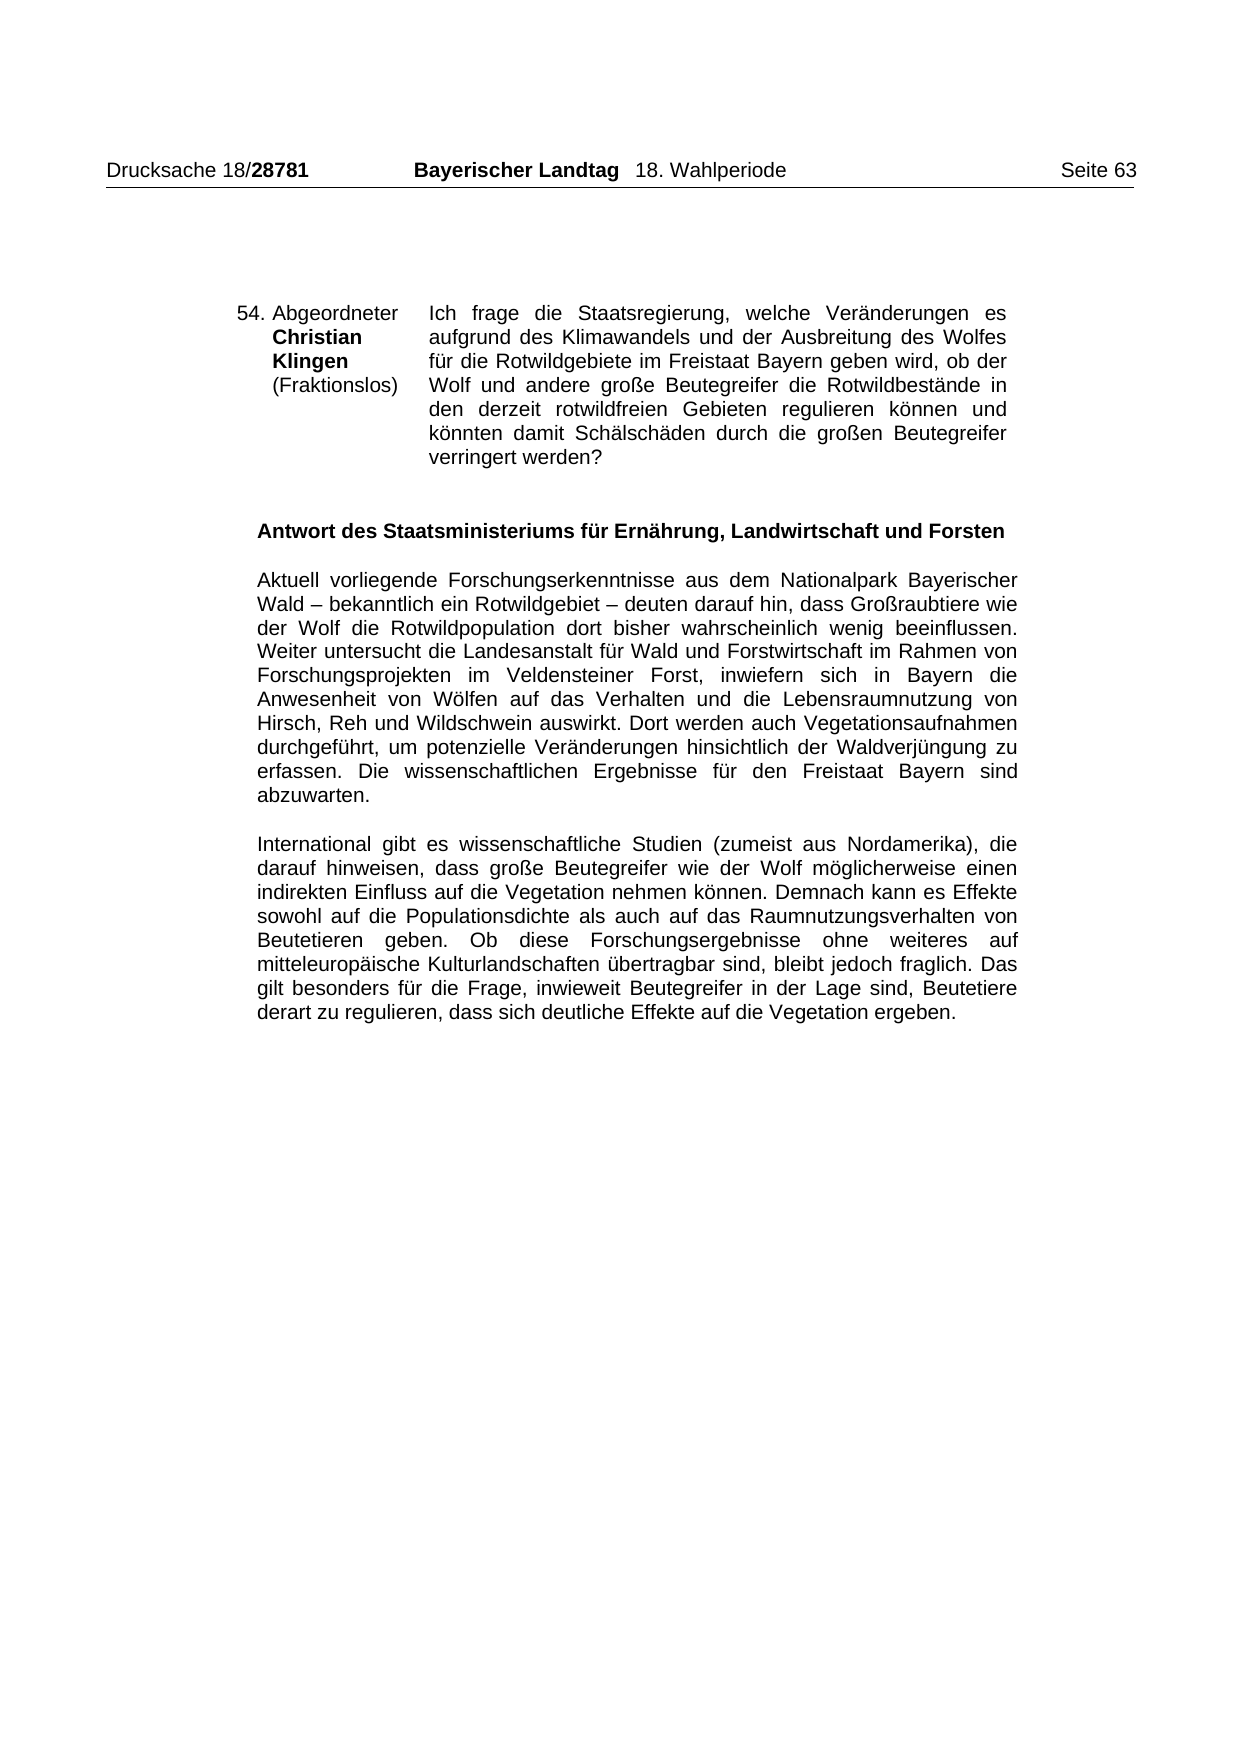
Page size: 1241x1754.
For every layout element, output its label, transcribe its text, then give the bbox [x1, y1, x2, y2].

table_header Ich frage die Staatsregierung, welche Veränderungen es aufgrund des Klimawandels und der Ausbreitung des Wolfes für die Rotwildgebiete im Freistaat Bayern geben wird, ob der Wolf und andere große Beutegreifer die Rotwildbestände in den derzeit rotwildfreien Gebieten regulieren können und könnten damit Schälschäden durch die großen Beutegreifer verringert werden? [418, 226, 1019, 468]
text Aktuell vorliegende Forschungserkenntnisse aus dem Nationalpark Bayerischer Wald – bekanntlich ein Rotwildgebiet – deuten darauf hin, dass Großraubtiere wie der Wolf die Rotwildpopulation dort bisher wahrscheinlich wenig beeinflussen. Weiter untersucht die Landesanstalt für Wald und Forstwirtschaft im Rahmen von Forschungsprojekten im Veldensteiner Forst, inwiefern sich in Bayern die Anwesenheit von Wölfen auf das Verhalten und die Lebensraumnutzung von Hirsch, Reh und Wildschwein auswirkt. Dort werden auch Vegetationsaufnahmen durchgeführt, um potenzielle Veränderungen hinsichtlich der Waldverjüngung zu erfassen. Die wissenschaftlichen Ergebnisse für den Freistaat Bayern sind abzuwarten. [257, 567, 1019, 807]
text Antwort des Staatsministeriums für Ernährung, Landwirtschaft und Forsten [257, 518, 1019, 542]
text International gibt es wissenschaftliche Studien (zumeist aus Nordamerika), die darauf hinweisen, dass große Beutegreifer wie der Wolf möglicherweise einen indirekten Einfluss auf die Vegetation nehmen können. Demnach kann es Effekte sowohl auf die Populationsdichte als auch auf das Raumnutzungsverhalten von Beutetieren geben. Ob diese Forschungsergebnisse ohne weiteres auf mitteleuropäische Kulturlandschaften übertragbar sind, bleibt jedoch fraglich. Das gilt besonders für die Frage, inwieweit Beutegreifer in der Lage sind, Beutetiere derart zu regulieren, dass sich deutliche Effekte auf die Vegetation ergeben. [257, 832, 1019, 1024]
table_header Abgeordneter Christian Klingen (Fraktionslos) [225, 226, 417, 468]
